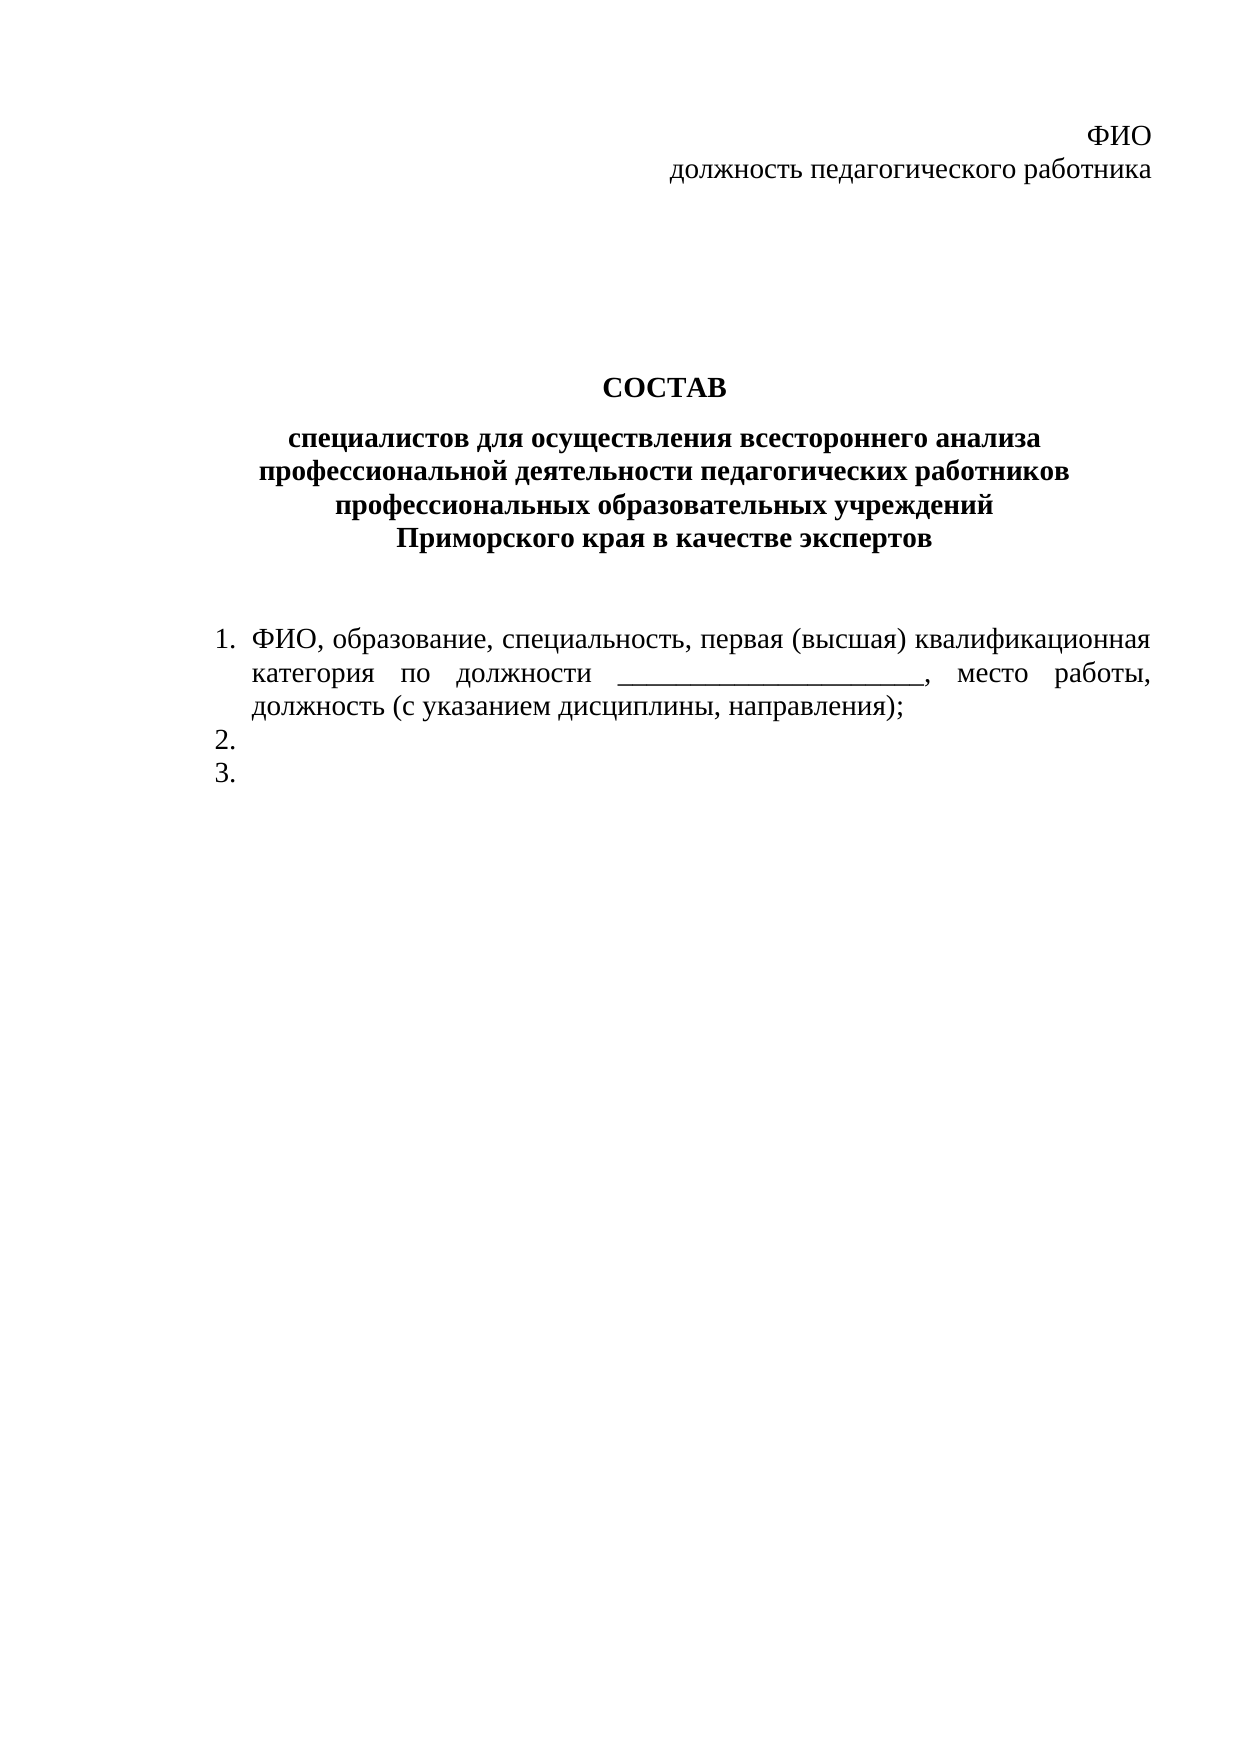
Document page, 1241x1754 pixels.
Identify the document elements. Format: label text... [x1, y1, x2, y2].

text должность педагогического работника [177, 152, 1152, 185]
list ФИО, образование, специальность, первая (высшая) квалификационная категория по должности _____________________, место работы, должность (с указанием дисциплины, направления); [214, 621, 1152, 722]
text ФИО [177, 118, 1152, 152]
text СОСТАВ [177, 370, 1152, 403]
text специалистов для осуществления всестороннего анализа профессиональной деятельности педагогических работников профессиональных образовательных учреждений Приморского края в качестве экспертов [177, 420, 1152, 554]
